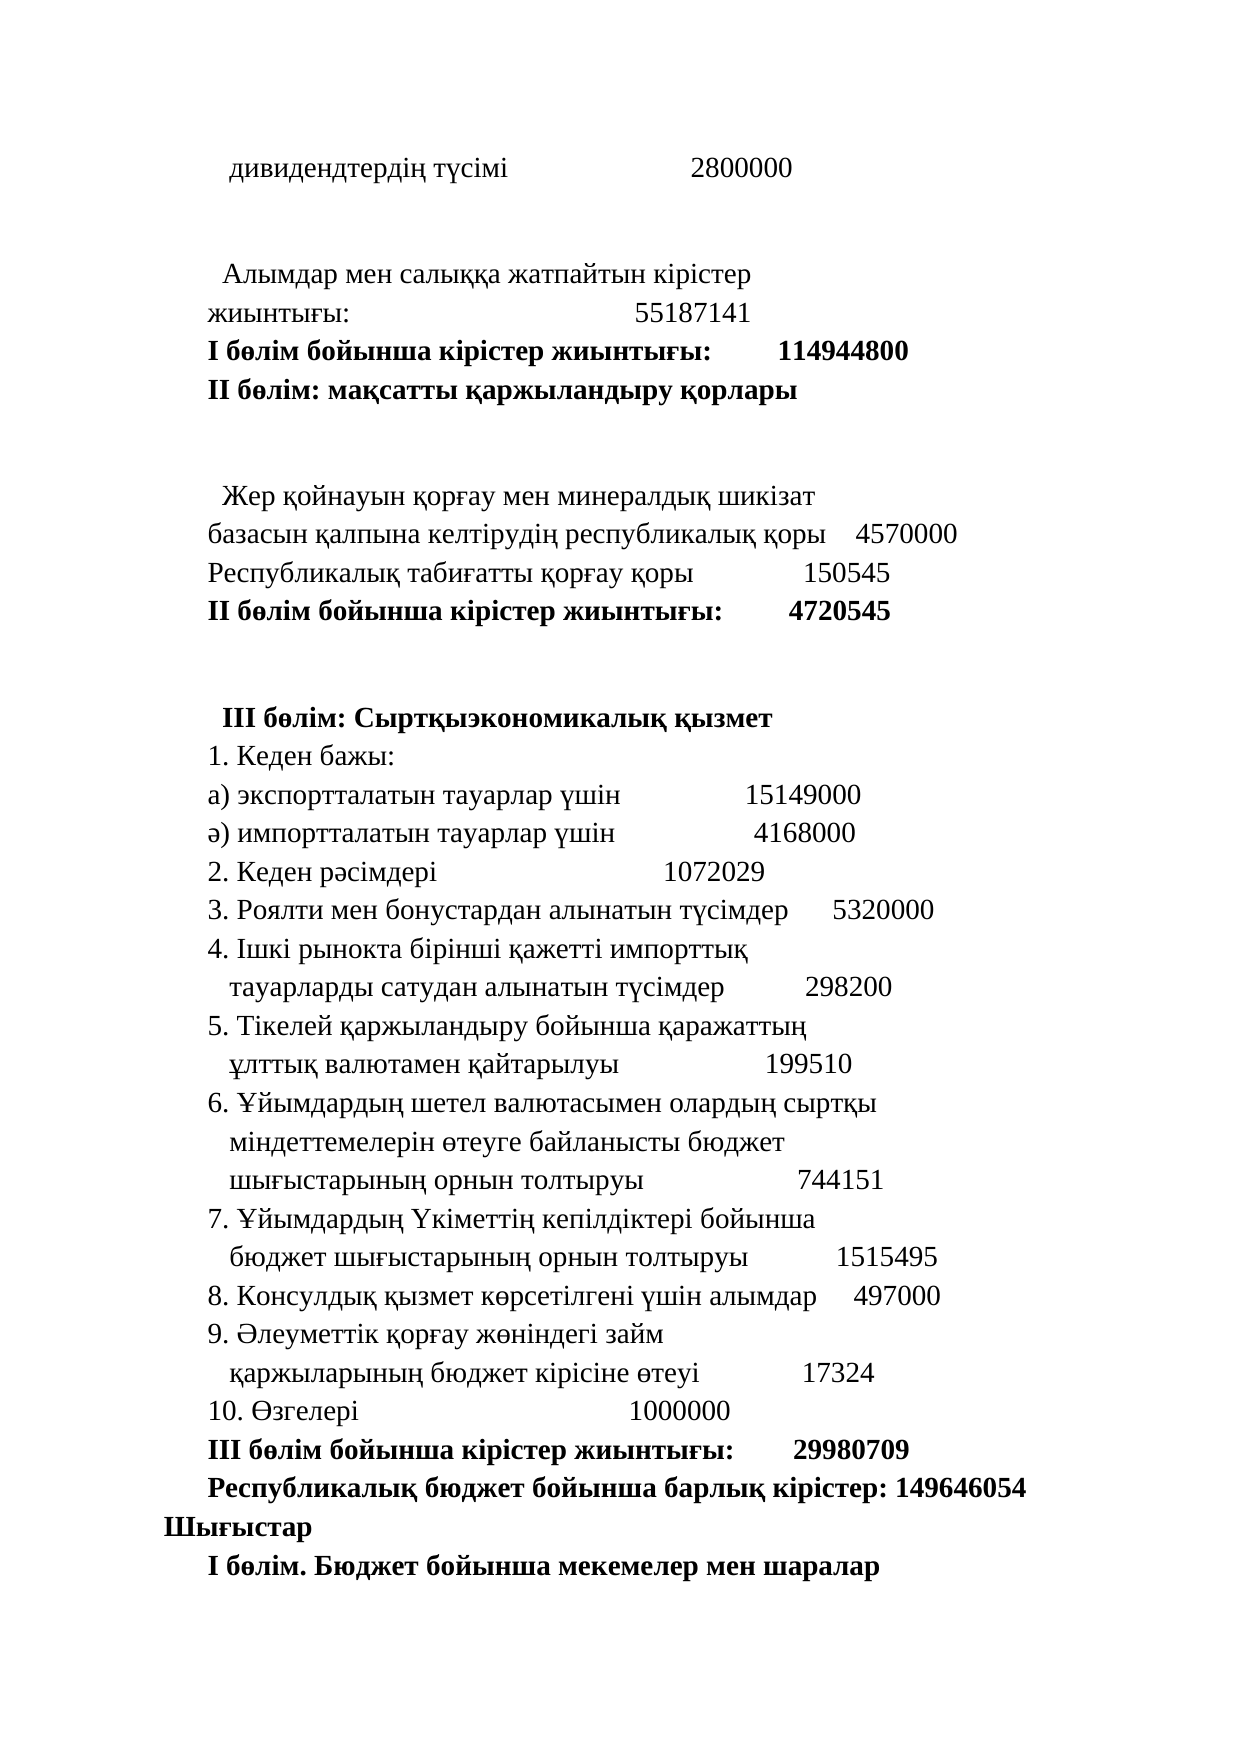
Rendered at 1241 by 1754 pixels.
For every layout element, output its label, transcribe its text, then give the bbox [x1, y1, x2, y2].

text 8. Консулдық қызмет көрсетiлгенi үшiн алымдар 497000 [112, 1278, 1128, 1311]
text I бөлiм бойынша кiрiстер жиынтығы: 114944800 [112, 333, 1128, 367]
text 1. Кеден бажы: [112, 738, 1128, 772]
text қаржыларының бюджет кiрiсiне өтеуi 17324 [112, 1355, 1128, 1388]
text II бөлiм: мақсатты қаржыландыру қорлары [112, 372, 1128, 405]
text Республикалық бюджет бойынша барлық кiрiстер: 149646054 [112, 1471, 1128, 1504]
text Шығыстар [112, 1509, 1128, 1543]
text Республикалық табиғатты қорғау қоры 150545 [112, 555, 1128, 588]
text тауарларды сатудан алынатын түсiмдер 298200 [112, 969, 1128, 1003]
text III бөлiм: Сыртқыэкономикалық қызмет [112, 700, 1128, 733]
text 7. Ұйымдардың Үкiметтiң кепiлдiктерi бойынша [112, 1201, 1128, 1234]
text 6. Ұйымдардың шетел валютасымен олардың сыртқы [112, 1085, 1128, 1119]
text ә) импортталатын тауарлар үшiн 4168000 [112, 815, 1128, 849]
text а) экспортталатын тауарлар үшiн 15149000 [112, 777, 1128, 810]
text жиынтығы: 55187141 [112, 295, 1128, 328]
text 10. Өзгелерi 1000000 [112, 1393, 1128, 1427]
text 5. Тiкелей қаржыландыру бойынша қаражаттың [112, 1008, 1128, 1042]
text 9. Әлеуметтiк қорғау жөнiндегi займ [112, 1316, 1128, 1350]
text шығыстарының орнын толтыруы 744151 [112, 1162, 1128, 1196]
text мiндеттемелерiн өтеуге байланысты бюджет [112, 1124, 1128, 1157]
text 2. Кеден рәсiмдерi 1072029 [112, 854, 1128, 887]
text дивидендтердiң түсiмi 2800000 [112, 150, 1128, 183]
text Алымдар мен салыққа жатпайтын кiрiстер [112, 256, 1128, 290]
text III бөлiм бойынша кiрiстер жиынтығы: 29980709 [112, 1432, 1128, 1466]
text ұлттық валютамен қайтарылуы 199510 [112, 1047, 1128, 1080]
text 3. Роялти мен бонустардан алынатын түсiмдер 5320000 [112, 892, 1128, 926]
text II бөлiм бойынша кiрiстер жиынтығы: 4720545 [112, 593, 1128, 627]
text 4. Iшкi рынокта бiрiншi қажеттi импорттық [112, 931, 1128, 964]
text Жер қойнауын қорғау мен минералдық шикiзат [112, 478, 1128, 511]
text базасын қалпына келтiрудiң республикалық қоры 4570000 [112, 516, 1128, 550]
text I бөлiм. Бюджет бойынша мекемелер мен шаралар [112, 1548, 1128, 1581]
text бюджет шығыстарының орнын толтыруы 1515495 [112, 1239, 1128, 1273]
